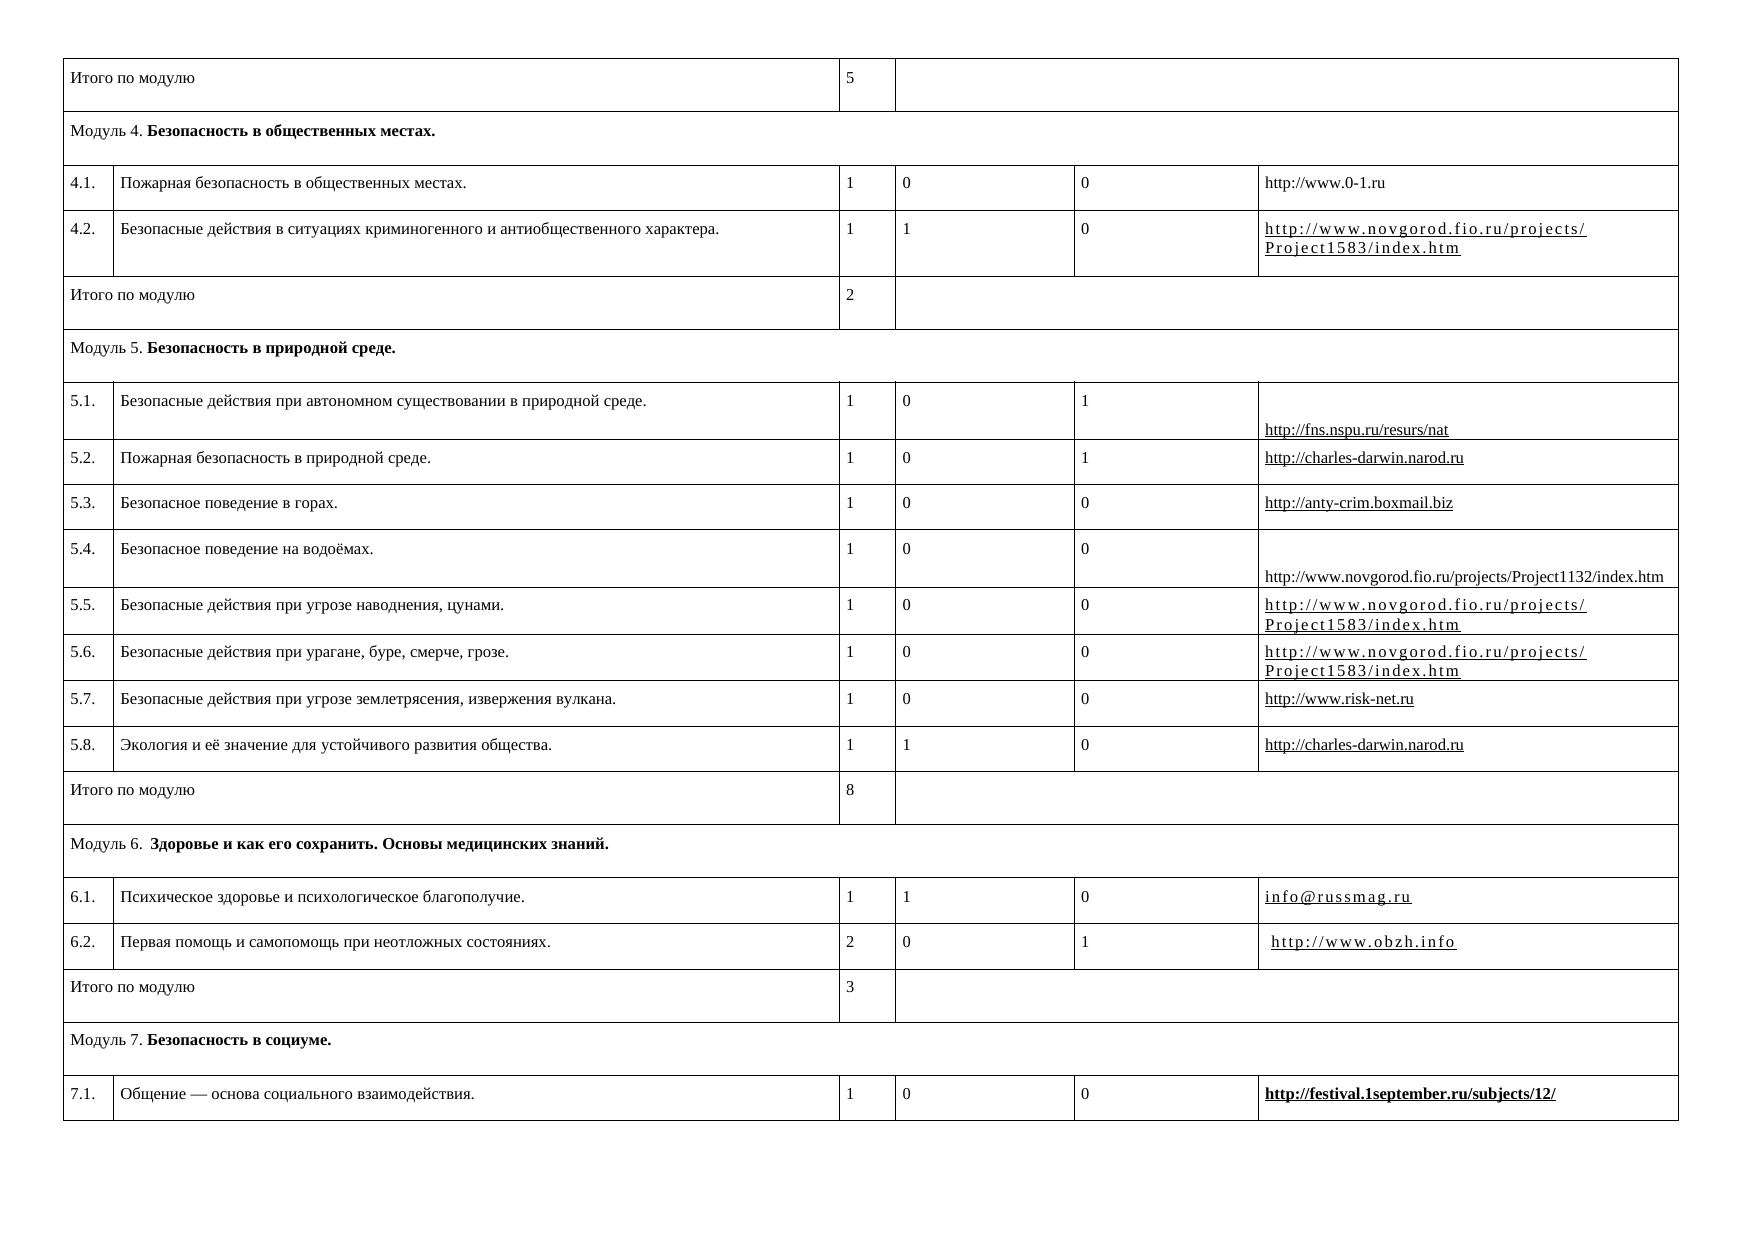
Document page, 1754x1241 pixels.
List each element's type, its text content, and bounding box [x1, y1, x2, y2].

table_cell 1 [840, 485, 895, 529]
table_cell info@russmag.ru [1259, 878, 1678, 923]
table_cell 0 [896, 588, 1074, 633]
table_cell 1 [840, 383, 895, 438]
table_cell 0 [896, 166, 1074, 210]
table_cell http://festival.1september.ru/subjects/12/ [1259, 1076, 1678, 1120]
table_cell http://www.novgorod.fio.ru/projects/Project1583/index.htm [1259, 635, 1678, 680]
table_cell 5.8. [64, 727, 113, 771]
table_cell Безопасные действия при угрозе наводнения, цунами. [114, 588, 839, 633]
table_cell 0 [1075, 1076, 1258, 1120]
table_cell 1 [1075, 440, 1258, 484]
table_cell 5.4. [64, 530, 113, 586]
table_cell Модуль 4. Безопасность в общественных местах. [64, 112, 1678, 165]
table_cell 1 [1075, 383, 1258, 438]
table_header Итого по модулю [64, 59, 839, 111]
table_cell 1 [896, 727, 1074, 771]
table_cell 1 [840, 681, 895, 726]
table_cell http://charles-darwin.narod.ru [1259, 727, 1678, 771]
table_cell 7.1. [64, 1076, 113, 1120]
table_cell 1 [840, 166, 895, 210]
table_cell http://www.novgorod.fio.ru/projects/Project1583/index.htm [1259, 588, 1678, 633]
table_cell Итого по модулю [64, 970, 839, 1021]
table_cell Безопасное поведение в горах. [114, 485, 839, 529]
table_cell 0 [896, 440, 1074, 484]
table_cell http://anty-crim.boxmail.biz [1259, 485, 1678, 529]
table_cell 8 [840, 772, 895, 824]
table_cell 1 [840, 440, 895, 484]
table_cell Безопасное поведение на водоёмах. [114, 530, 839, 586]
table_cell 6.2. [64, 924, 113, 968]
table_cell http://www.novgorod.fio.ru/projects/Project1132/index.htm [1259, 530, 1678, 586]
table_cell [896, 772, 1678, 824]
table_cell 5.6. [64, 635, 113, 680]
table_cell 0 [1075, 485, 1258, 529]
table_cell Итого по модулю [64, 277, 839, 328]
table_cell 2 [840, 924, 895, 968]
table_cell 4.2. [64, 211, 113, 276]
table_cell 0 [1075, 681, 1258, 726]
table_cell 5.1. [64, 383, 113, 438]
table_cell Психическое здоровье и психологическое благополучие. [114, 878, 839, 923]
table_cell 0 [1075, 588, 1258, 633]
table_cell Безопасные действия при угрозе землетрясения, извержения вулкана. [114, 681, 839, 726]
table_cell http://www.novgorod.fio.ru/projects/Project1583/index.htm [1259, 211, 1678, 276]
table_cell Первая помощь и самопомощь при неотложных состояниях. [114, 924, 839, 968]
table_cell [896, 970, 1678, 1021]
table_cell Модуль 6. Здоровье и как его сохранить. Основы медицинских знаний. [64, 825, 1678, 877]
table_cell Модуль 7. Безопасность в социуме. [64, 1023, 1678, 1074]
table_cell 0 [1075, 530, 1258, 586]
table_cell 0 [1075, 211, 1258, 276]
table_cell 0 [896, 530, 1074, 586]
table_cell http://fns.nspu.ru/resurs/nat [1259, 383, 1678, 438]
table_cell 2 [840, 277, 895, 328]
table_cell 0 [1075, 166, 1258, 210]
table_cell 0 [1075, 635, 1258, 680]
table_cell 5.5. [64, 588, 113, 633]
table_cell 1 [840, 211, 895, 276]
table_cell 0 [896, 681, 1074, 726]
table_cell 5.3. [64, 485, 113, 529]
table_cell Общение — основа социального взаимодействия. [114, 1076, 839, 1120]
table_cell http://www.obzh.info [1259, 924, 1678, 968]
table_cell 1 [840, 878, 895, 923]
table_cell 3 [840, 970, 895, 1021]
table_cell http://www.risk-net.ru [1259, 681, 1678, 726]
table_cell Пожарная безопасность в общественных местах. [114, 166, 839, 210]
table_cell [896, 277, 1678, 328]
table_cell 0 [896, 485, 1074, 529]
table_cell Безопасные действия при автономном существовании в природной среде. [114, 383, 839, 438]
table_cell 1 [1075, 924, 1258, 968]
table_cell 1 [840, 530, 895, 586]
table_cell Итого по модулю [64, 772, 839, 824]
table_cell 0 [896, 1076, 1074, 1120]
table_cell Модуль 5. Безопасность в природной среде. [64, 330, 1678, 381]
table_cell 0 [1075, 878, 1258, 923]
table_cell 0 [896, 924, 1074, 968]
table_cell 0 [896, 383, 1074, 438]
table_cell 5.2. [64, 440, 113, 484]
table_cell 5.7. [64, 681, 113, 726]
table_cell Пожарная безопасность в природной среде. [114, 440, 839, 484]
table_cell Безопасные действия при урагане, буре, смерче, грозе. [114, 635, 839, 680]
table_header 5 [840, 59, 895, 111]
table_cell 6.1. [64, 878, 113, 923]
table_cell 1 [840, 727, 895, 771]
table_cell http://www.0-1.ru [1259, 166, 1678, 210]
table_cell 1 [840, 588, 895, 633]
table_cell http://charles-darwin.narod.ru [1259, 440, 1678, 484]
table_cell 1 [896, 878, 1074, 923]
table_cell 4.1. [64, 166, 113, 210]
table_cell 1 [840, 635, 895, 680]
table_cell Экология и её значение для устойчивого развития общества. [114, 727, 839, 771]
table_cell Безопасные действия в ситуациях криминогенного и антиобщественного характера. [114, 211, 839, 276]
table_cell 0 [896, 635, 1074, 680]
table_cell 1 [840, 1076, 895, 1120]
table_cell 1 [896, 211, 1074, 276]
table_cell 0 [1075, 727, 1258, 771]
table_header [896, 59, 1678, 111]
